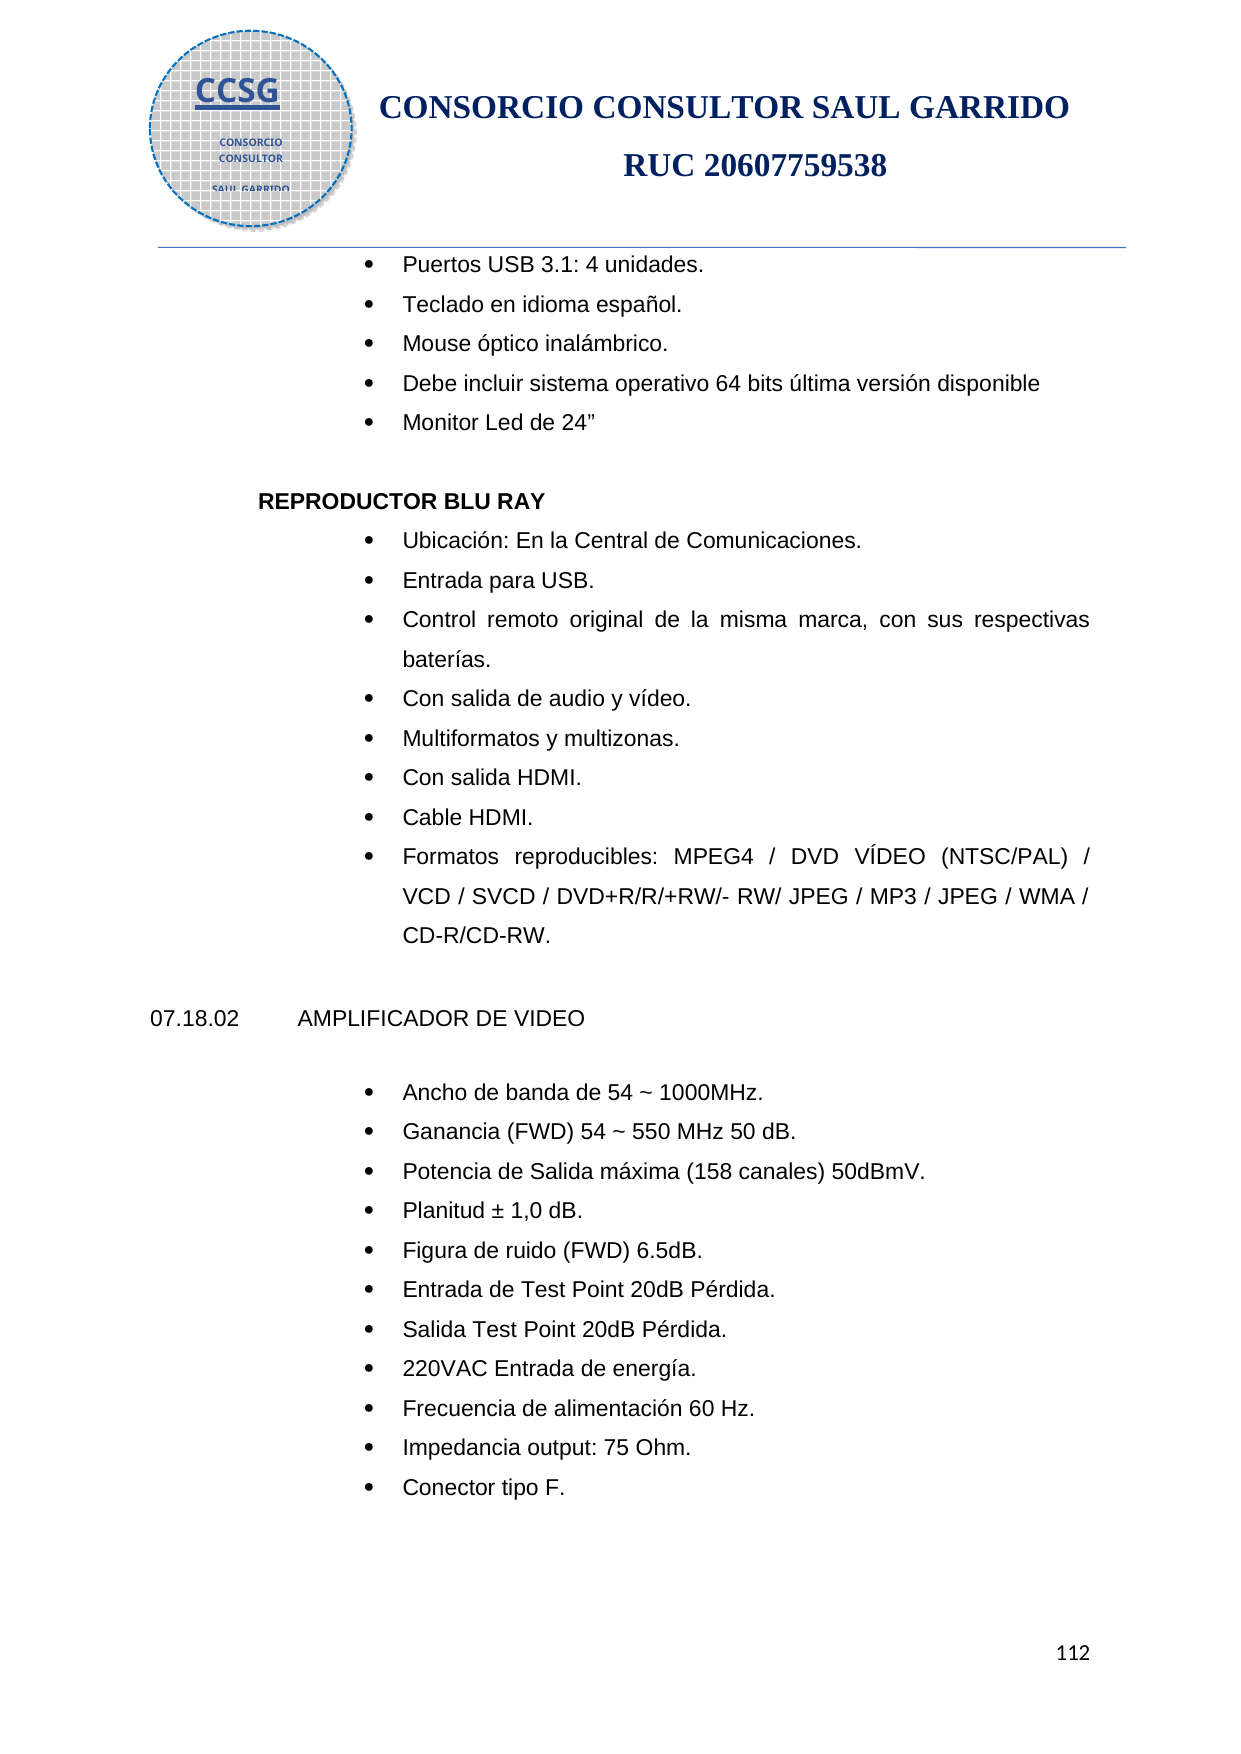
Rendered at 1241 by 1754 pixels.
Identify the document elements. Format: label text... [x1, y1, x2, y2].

picture [150, 30, 352, 227]
list Cable HDMI. [365, 804, 1090, 830]
list Ubicación: En la Central de Comunicaciones. [365, 527, 1090, 554]
list Formatos reproducibles: MPEG4 / DVD VÍDEO (NTSC/PAL) / VCD / SVCD / DVD+R/R/+RW/- RW/ JPEG / MP3 / JPEG / WMA / CD-R/CD-RW. [365, 843, 1090, 948]
list Monitor Led de 24” [365, 409, 1090, 435]
list Entrada de Test Point 20dB Pérdida. [365, 1276, 1090, 1303]
list Planitud ± 1,0 dB. [365, 1197, 1090, 1224]
list REPRODUCTOR BLU RAY [258, 488, 1090, 514]
list Conector tipo F. [365, 1474, 1090, 1500]
list Entrada para USB. [365, 567, 1090, 593]
list Control remoto original de la misma marca, con sus respectivas baterías. [365, 606, 1090, 672]
list Con salida de audio y vídeo. [365, 685, 1090, 712]
subtitle 07.18.02 AMPLIFICADOR DE VIDEO [150, 1005, 1090, 1032]
list Puertos USB 3.1: 4 unidades. [365, 251, 1090, 277]
list Mouse óptico inalámbrico. [365, 330, 1090, 356]
list Impedancia output: 75 Ohm. [365, 1434, 1090, 1461]
list 220VAC Entrada de energía. [365, 1355, 1090, 1382]
list Salida Test Point 20dB Pérdida. [365, 1316, 1090, 1342]
list Ancho de banda de 54 ~ 1000MHz. [365, 1079, 1090, 1105]
list Ganancia (FWD) 54 ~ 550 MHz 50 dB. [365, 1118, 1090, 1145]
list Frecuencia de alimentación 60 Hz. [365, 1395, 1090, 1421]
list Figura de ruido (FWD) 6.5dB. [365, 1237, 1090, 1263]
list Teclado en idioma español. [365, 291, 1090, 317]
list Multiformatos y multizonas. [365, 725, 1090, 751]
list Debe incluir sistema operativo 64 bits última versión disponible [365, 369, 1090, 396]
list Con salida HDMI. [365, 764, 1090, 791]
list Potencia de Salida máxima (158 canales) 50dBmV. [365, 1158, 1090, 1184]
